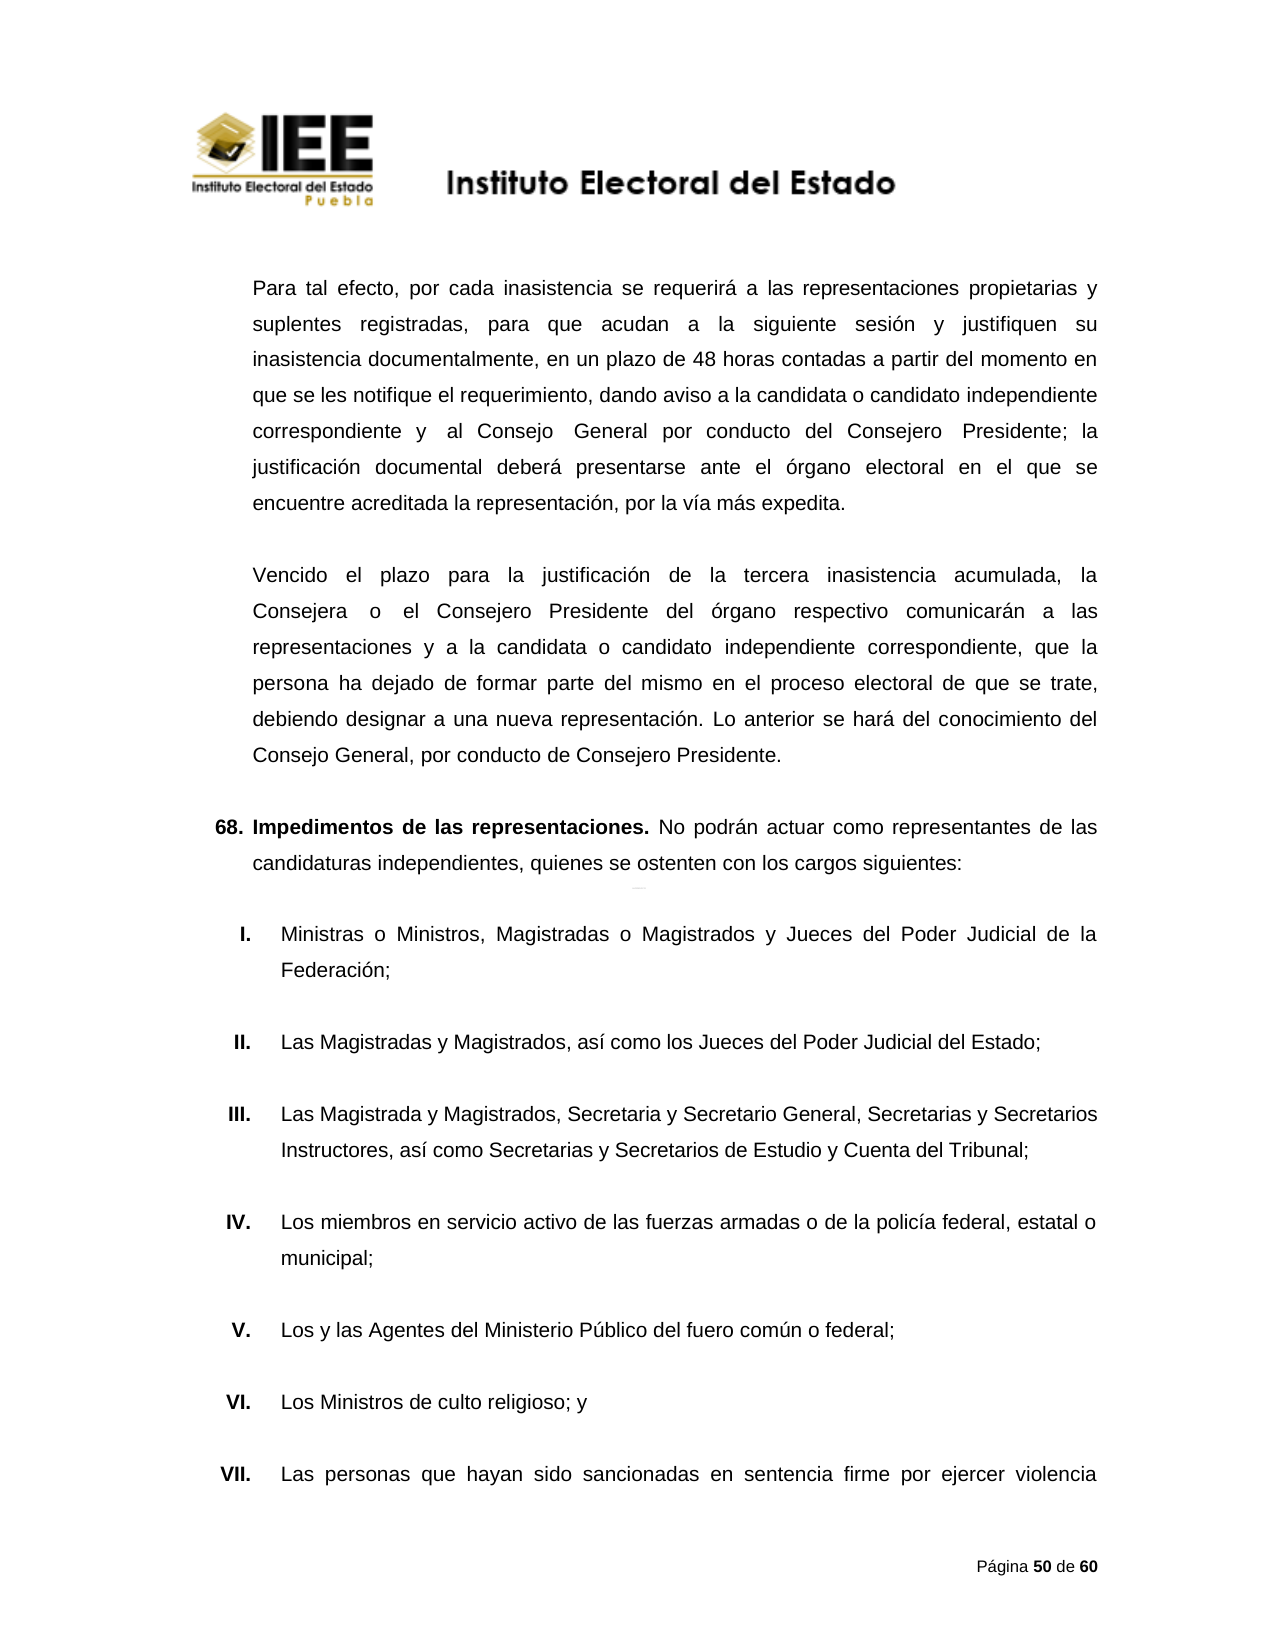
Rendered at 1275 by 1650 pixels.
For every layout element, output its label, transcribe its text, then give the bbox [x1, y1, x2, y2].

list Los Ministros de culto religioso; y [251, 1389, 1098, 1413]
list Las Magistradas y Magistrados, así como los Jueces del Poder Judicial del Estado; [251, 1030, 1098, 1054]
picture [418, 133, 919, 237]
list Las Magistrada y Magistrados, Secretaria y Secretario General, Secretarias y Secretarios Instructores, así como Secretarias y Secretarios de Estudio y Cuenta del Tribunal; [251, 1102, 1098, 1162]
list Ministras o Ministros, Magistradas o Magistrados y Jueces del Poder Judicial de la Federación; [251, 922, 1098, 982]
list Los miembros en servicio activo de las fuerzas armadas o de la policía federal, estatal o municipal; [251, 1210, 1098, 1270]
list Para tal efecto, por cada inasistencia se requerirá a las representaciones propietarias y suplentes registradas, para que acudan a la siguiente sesión y justifiquen su inasistencia documentalmente, en un plazo de 48 horas contadas a partir del momento en que se les notifique el requerimiento, dando aviso a la candidata o candidato independiente correspondiente y al Consejo General por conducto del Consejero Presidente; la justificación documental deberá presentarse ante el órgano electoral en el que se encuentre acreditada la representación, por la vía más expedita. [252, 275, 1098, 515]
list Impedimentos de las representaciones. No podrán actuar como representantes de las candidaturas independientes, quienes se ostenten con los cargos siguientes: [215, 814, 1098, 874]
list Los y las Agentes del Ministerio Público del fuero común o federal; [251, 1318, 1098, 1342]
picture [177, 73, 398, 237]
list Vencido el plazo para la justificación de la tercera inasistencia acumulada, la Consejera o el Consejero Presidente del órgano respectivo comunicarán a las representaciones y a la candidata o candidato independiente correspondiente, que la persona ha dejado de formar parte del mismo en el proceso electoral de que se trate, debiendo designar a una nueva representación. Lo anterior se hará del conocimiento del Consejo General, por conducto de Consejero Presidente. [252, 563, 1098, 767]
